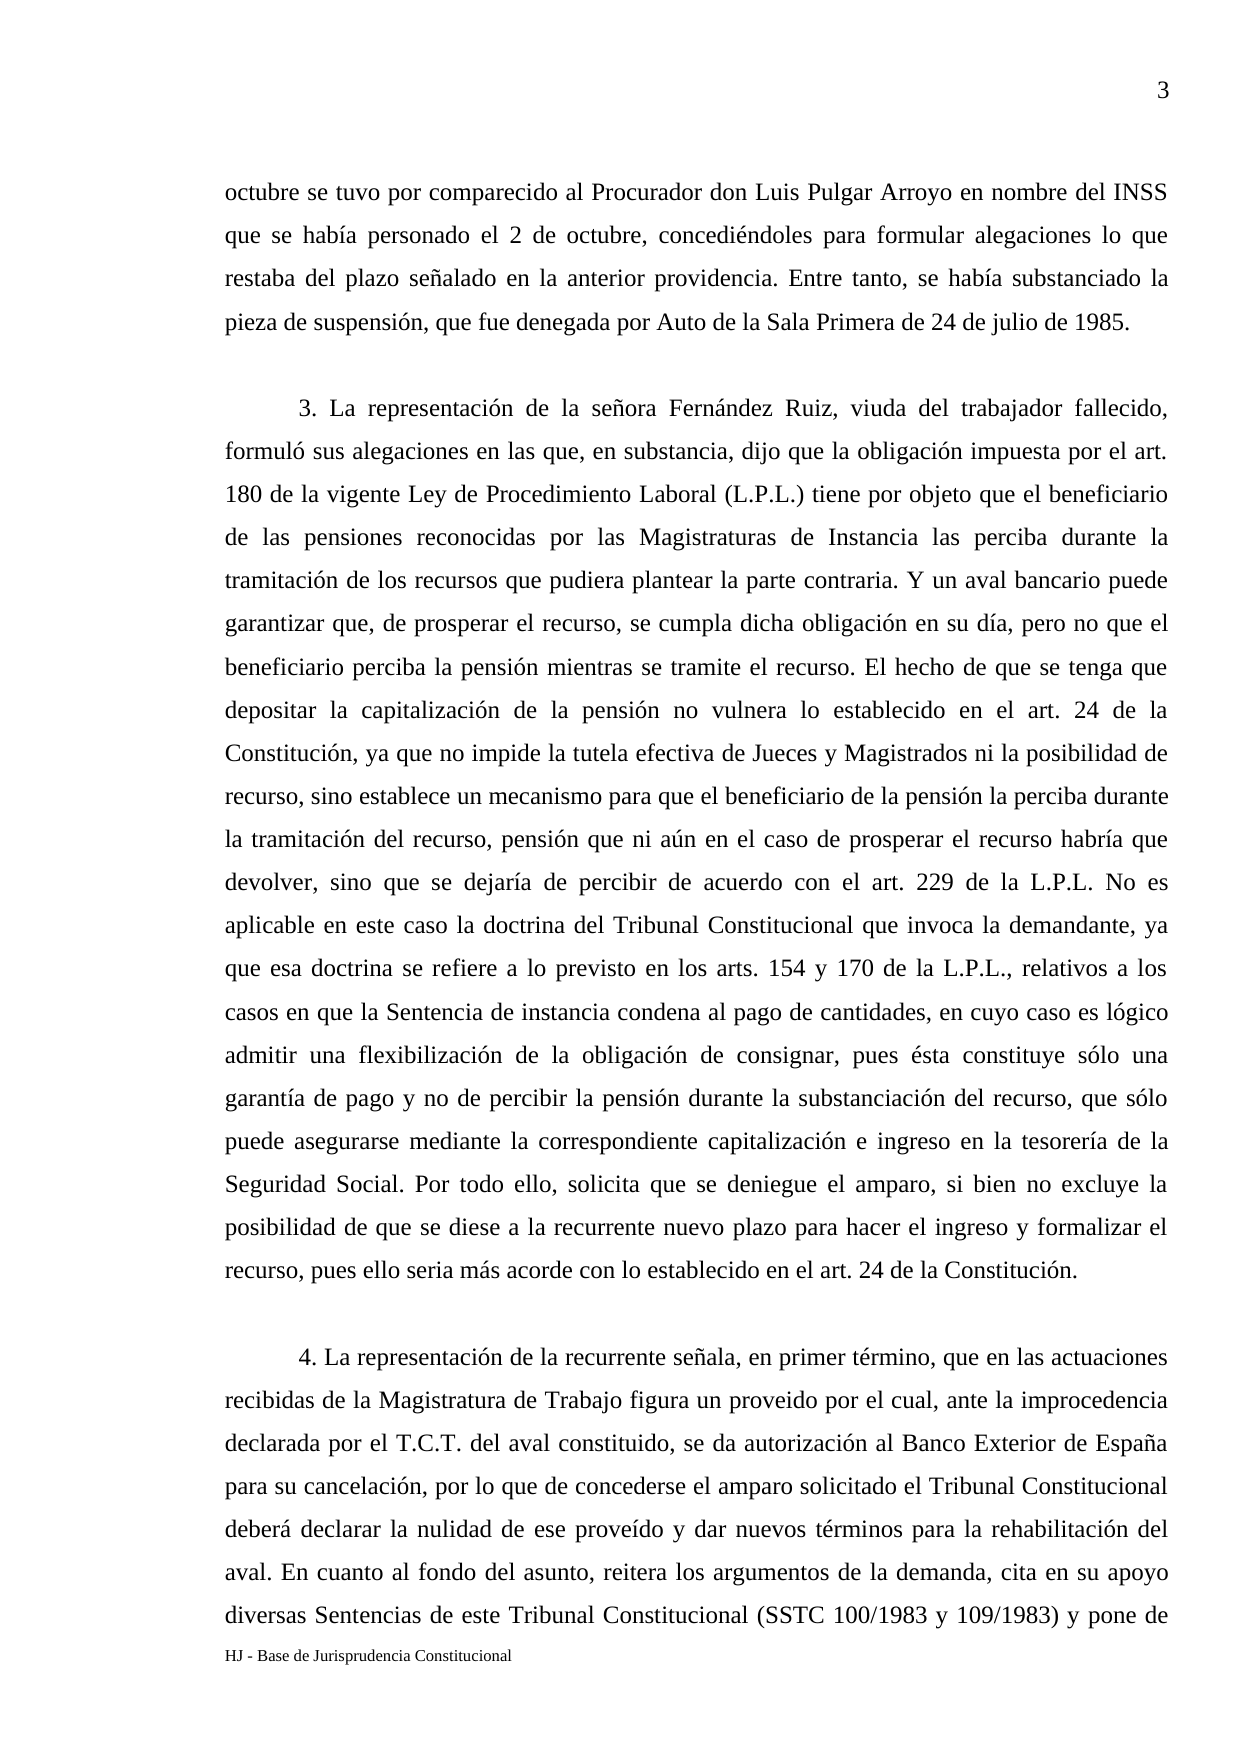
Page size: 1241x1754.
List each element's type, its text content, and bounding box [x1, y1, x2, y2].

text 3. La representación de la señora Fernández Ruiz, viuda del trabajador fallecido, formuló sus alegaciones en las que, en substancia, dijo que la obligación impuesta por el art. 180 de la vigente Ley de Procedimiento Laboral (L.P.L.) tiene por objeto que el beneficiario de las pensiones reconocidas por las Magistraturas de Instancia las perciba durante la tramitación de los recursos que pudiera plantear la parte contraria. Y un aval bancario puede garantizar que, de prosperar el recurso, se cumpla dicha obligación en su día, pero no que el beneficiario perciba la pensión mientras se tramite el recurso. El hecho de que se tenga que depositar la capitalización de la pensión no vulnera lo establecido en el art. 24 de la Constitución, ya que no impide la tutela efectiva de Jueces y Magistrados ni la posibilidad de recurso, sino establece un mecanismo para que el beneficiario de la pensión la perciba durante la tramitación del recurso, pensión que ni aún en el caso de prosperar el recurso habría que devolver, sino que se dejaría de percibir de acuerdo con el art. 229 de la L.P.L. No es aplicable en este caso la doctrina del Tribunal Constitucional que invoca la demandante, ya que esa doctrina se refiere a lo previsto en los arts. 154 y 170 de la L.P.L., relativos a los casos en que la Sentencia de instancia condena al pago de cantidades, en cuyo caso es lógico admitir una flexibilización de la obligación de consignar, pues ésta constituye sólo una garantía de pago y no de percibir la pensión durante la substanciación del recurso, que sólo puede asegurarse mediante la correspondiente capitalización e ingreso en la tesorería de la Seguridad Social. Por todo ello, solicita que se deniegue el amparo, si bien no excluye la posibilidad de que se diese a la recurrente nuevo plazo para hacer el ingreso y formalizar el recurso, pues ello seria más acorde con lo establecido en el art. 24 de la Constitución. [224, 393, 1169, 1284]
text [224, 177, 1169, 335]
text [224, 1342, 1169, 1629]
